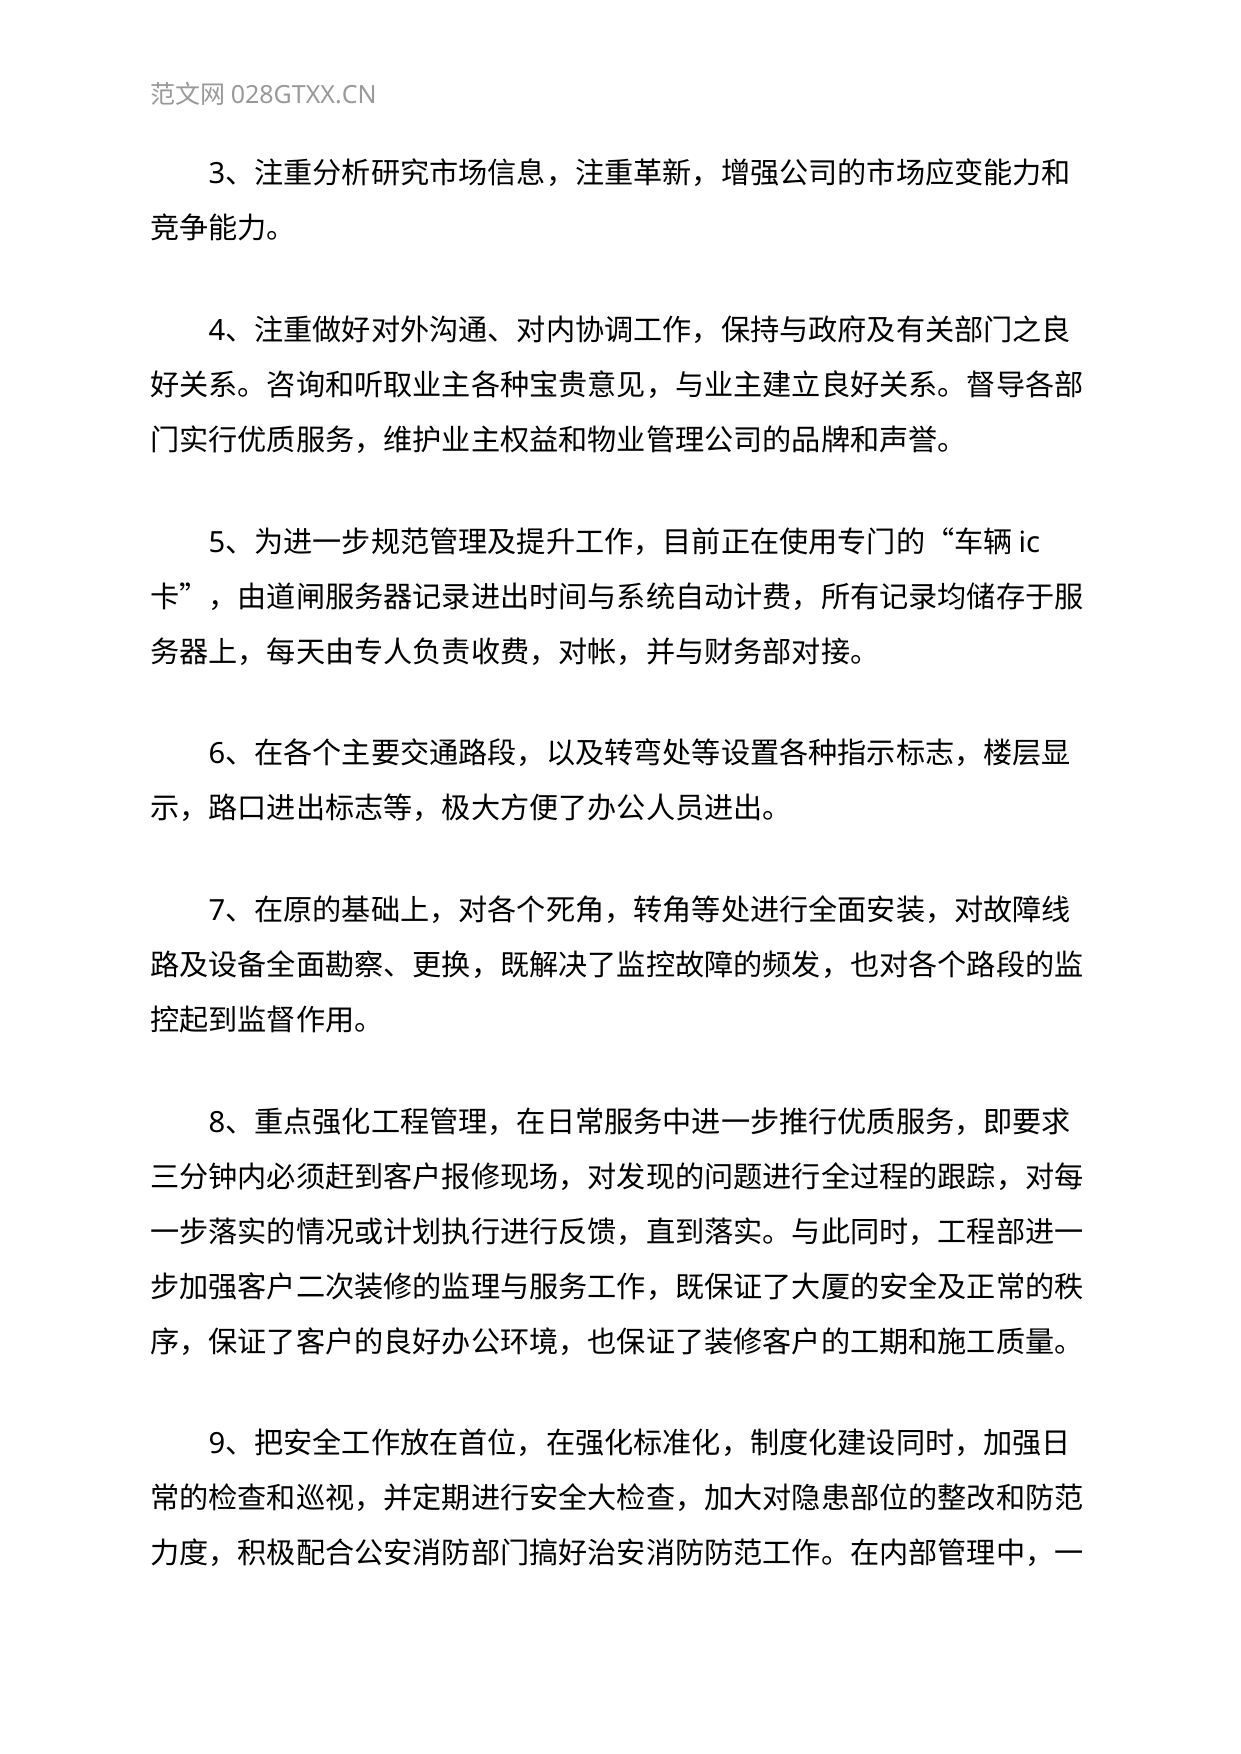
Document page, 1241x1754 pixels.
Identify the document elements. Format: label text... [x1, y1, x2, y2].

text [150, 1420, 1090, 1572]
text 7、在原的基础上，对各个死角，转角等处进行全面安装，对故障线路及设备全面勘察、更换，既解决了监控故障的频发，也对各个路段的监控起到监督作用。 [150, 887, 1090, 1039]
text 6、在各个主要交通路段，以及转弯处等设置各种指示标志，楼层显示，路口进出标志等，极大方便了办公人员进出。 [150, 730, 1090, 827]
text 8、重点强化工程管理，在日常服务中进一步推行优质服务，即要求三分钟内必须赶到客户报修现场，对发现的问题进行全过程的跟踪，对每一步落实的情况或计划执行进行反馈，直到落实。与此同时，工程部进一步加强客户二次装修的监理与服务工作，既保证了大厦的安全及正常的秩序，保证了客户的良好办公环境，也保证了装修客户的工期和施工质量。 [150, 1098, 1090, 1361]
text 4、注重做好对外沟通、对内协调工作，保持与政府及有关部门之良好关系。咨询和听取业主各种宝贵意见，与业主建立良好关系。督导各部门实行优质服务，维护业主权益和物业管理公司的品牌和声誉。 [150, 307, 1090, 459]
text 3、注重分析研究市场信息，注重革新，增强公司的市场应变能力和竞争能力。 [150, 150, 1090, 247]
text 5、为进一步规范管理及提升工作，目前正在使用专门的“车辆ic卡”，由道闸服务器记录进出时间与系统自动计费，所有记录均储存于服务器上，每天由专人负责收费，对帐，并与财务部对接。 [150, 518, 1090, 671]
